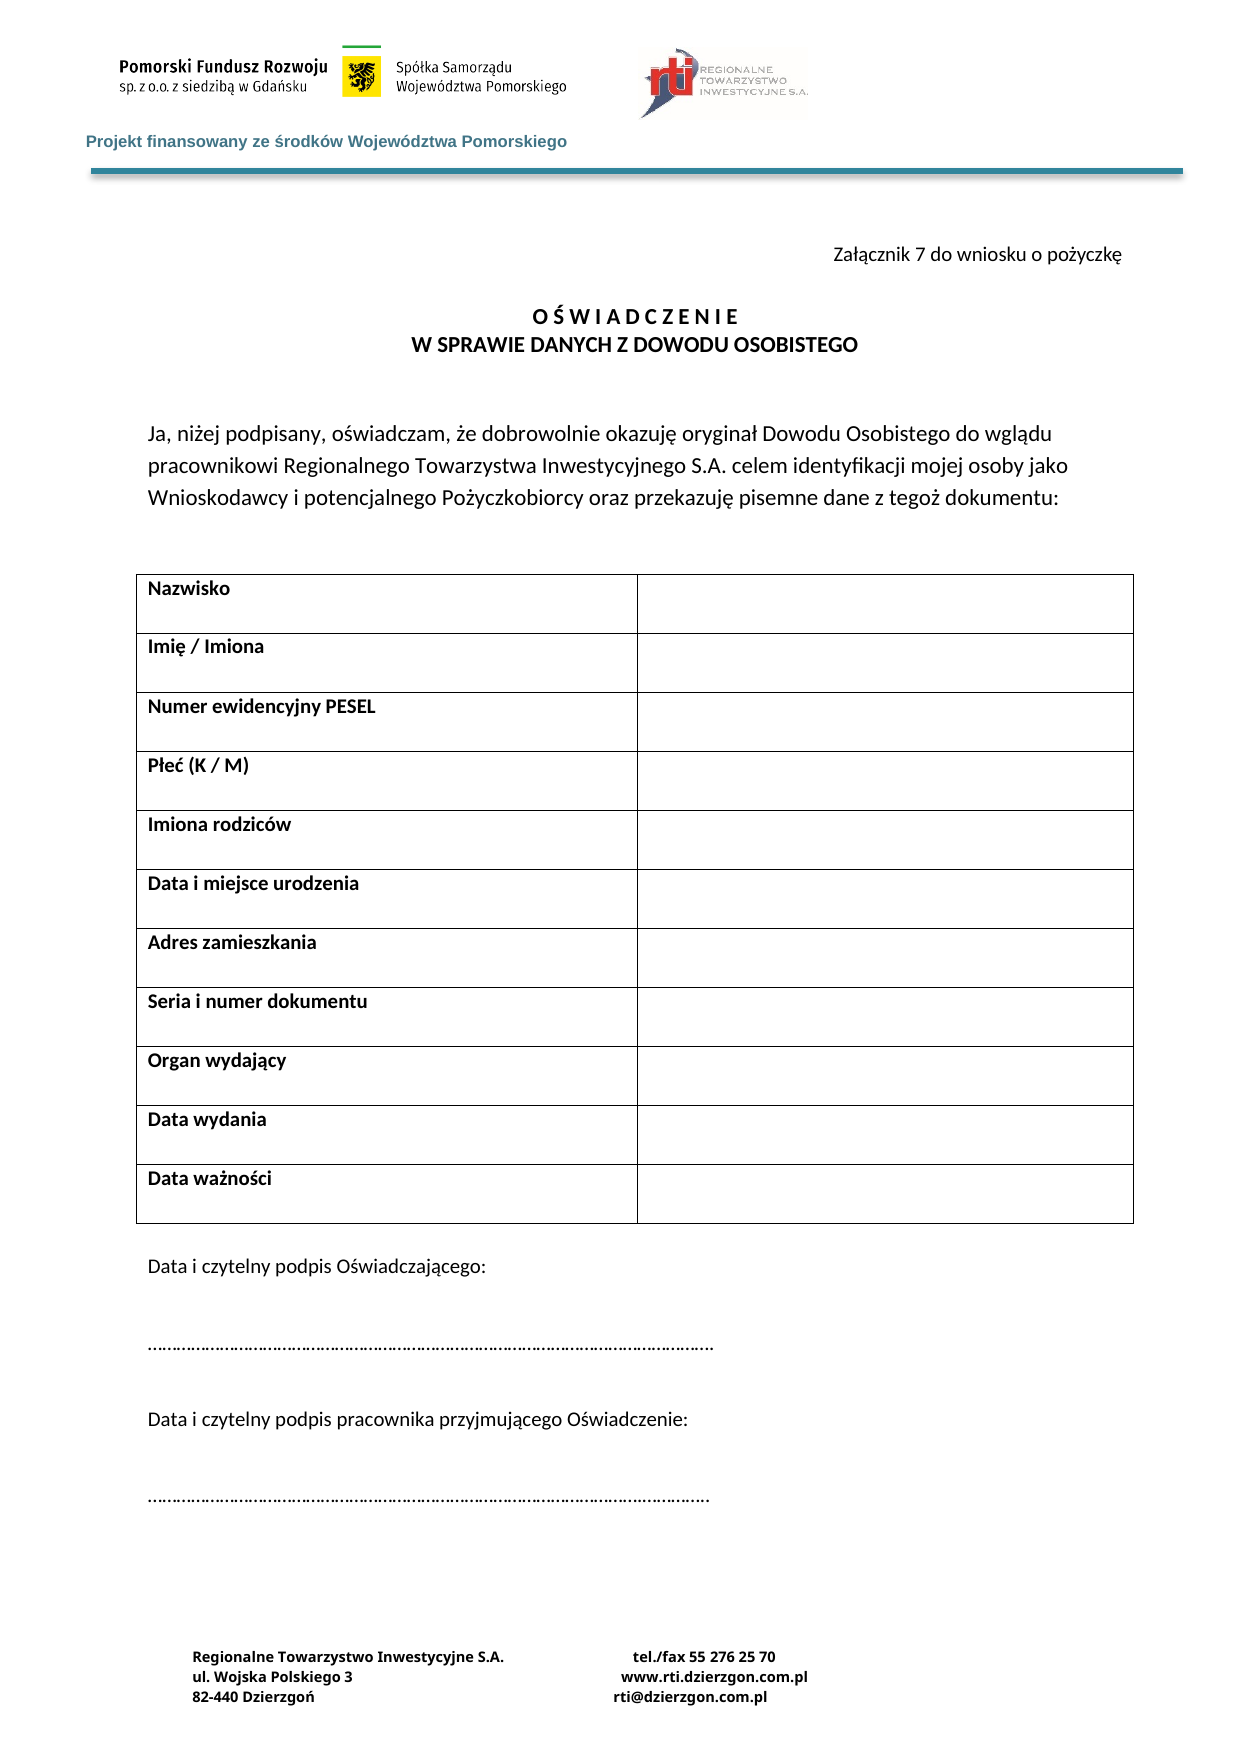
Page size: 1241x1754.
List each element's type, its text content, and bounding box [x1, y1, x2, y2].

text ………………………………………………………………………………………………………. [148, 1330, 1122, 1355]
table_cell Imię / Imiona [137, 634, 637, 692]
table_cell [638, 693, 1133, 751]
table_cell [638, 1106, 1133, 1164]
table_cell [638, 988, 1133, 1046]
table_cell Płeć (K / M) [137, 752, 637, 810]
table_cell [638, 811, 1133, 869]
text ………………………………………………………………………………………….………….. [148, 1482, 1122, 1508]
table_cell Numer ewidencyjny PESEL [137, 693, 637, 751]
picture [638, 47, 808, 120]
picture [90, 15, 596, 127]
table_header Nazwisko [137, 575, 637, 633]
table_cell [638, 1047, 1133, 1105]
table_cell Data wydania [137, 1106, 637, 1164]
table_cell Data i miejsce urodzenia [137, 870, 637, 928]
table_header [638, 575, 1133, 633]
table_cell Data ważności [137, 1165, 637, 1223]
text O Ś W I A D C Z E N I E [148, 302, 1122, 331]
table_cell Seria i numer dokumentu [137, 988, 637, 1046]
table_cell [638, 1165, 1133, 1223]
table_cell Imiona rodziców [137, 811, 637, 869]
text W SPRAWIE DANYCH Z DOWODU OSOBISTEGO [148, 331, 1122, 358]
table_cell [638, 929, 1133, 987]
text Załącznik 7 do wniosku o pożyczkę [148, 242, 1122, 267]
table_cell Adres zamieszkania [137, 929, 637, 987]
table_cell [638, 752, 1133, 810]
text Data i czytelny podpis Oświadczającego: [148, 1253, 1122, 1279]
text Ja, niżej podpisany, oświadczam, że dobrowolnie okazuję oryginał Dowodu Osobistego do wglądu pracownikowi Regionalnego Towarzystwa Inwestycyjnego S.A. celem identyfikacji mojej osoby jako Wnioskodawcy i potencjalnego Pożyczkobiorcy oraz przekazuję pisemne dane z tegoż dokumentu: [148, 419, 1122, 511]
table_cell [638, 870, 1133, 928]
text Data i czytelny podpis pracownika przyjmującego Oświadczenie: [148, 1406, 1122, 1431]
table_cell Organ wydający [137, 1047, 637, 1105]
table_cell [638, 634, 1133, 692]
